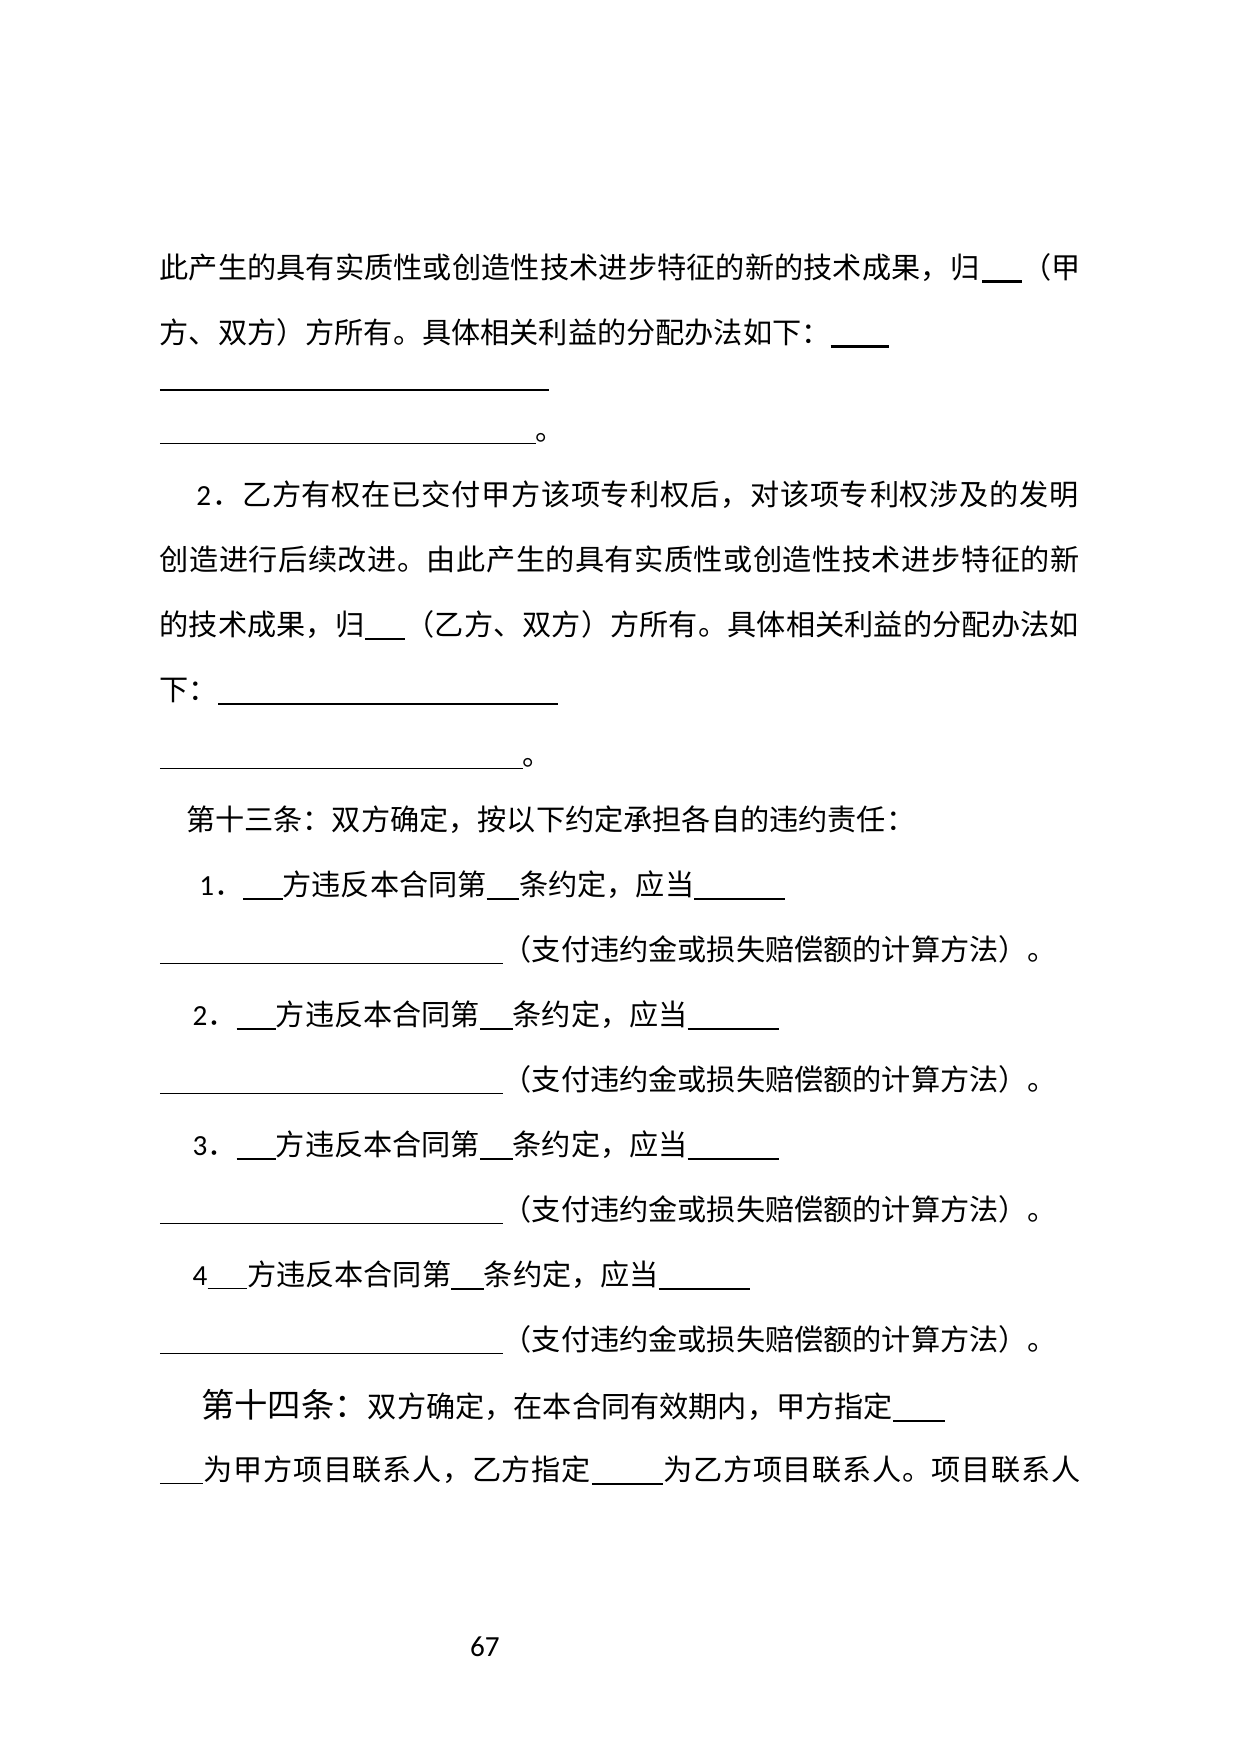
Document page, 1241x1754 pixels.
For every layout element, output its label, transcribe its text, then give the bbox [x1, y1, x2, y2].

text 第十四条：双方确定，在本合同有效期内，甲方指定 [159, 1370, 1081, 1435]
text 。 [159, 395, 1081, 460]
text 1． 方违反本合同第 条约定，应当 [159, 850, 1081, 915]
text 3． 方违反本合同第 条约定，应当 [159, 1110, 1081, 1175]
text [159, 233, 1081, 363]
text 2． 方违反本合同第 条约定，应当 [159, 980, 1081, 1045]
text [159, 1435, 1081, 1500]
text 2．乙方有权在已交付甲方该项专利权后，对该项专利权涉及的发明创造进行后续改进。由此产生的具有实质性或创造性技术进步特征的新的技术成果，归 （乙方、双方）方所有。具体相关利益的分配办法如下： [159, 460, 1081, 720]
text （支付违约金或损失赔偿额的计算方法）。 [159, 1045, 1081, 1110]
text （支付违约金或损失赔偿额的计算方法）。 [159, 915, 1081, 980]
text 4 方违反本合同第 条约定，应当 [159, 1240, 1081, 1305]
text 第十三条：双方确定，按以下约定承担各自的违约责任： [159, 785, 1081, 850]
text （支付违约金或损失赔偿额的计算方法）。 [159, 1305, 1081, 1370]
text 。 [159, 720, 1081, 785]
text （支付违约金或损失赔偿额的计算方法）。 [159, 1175, 1081, 1240]
